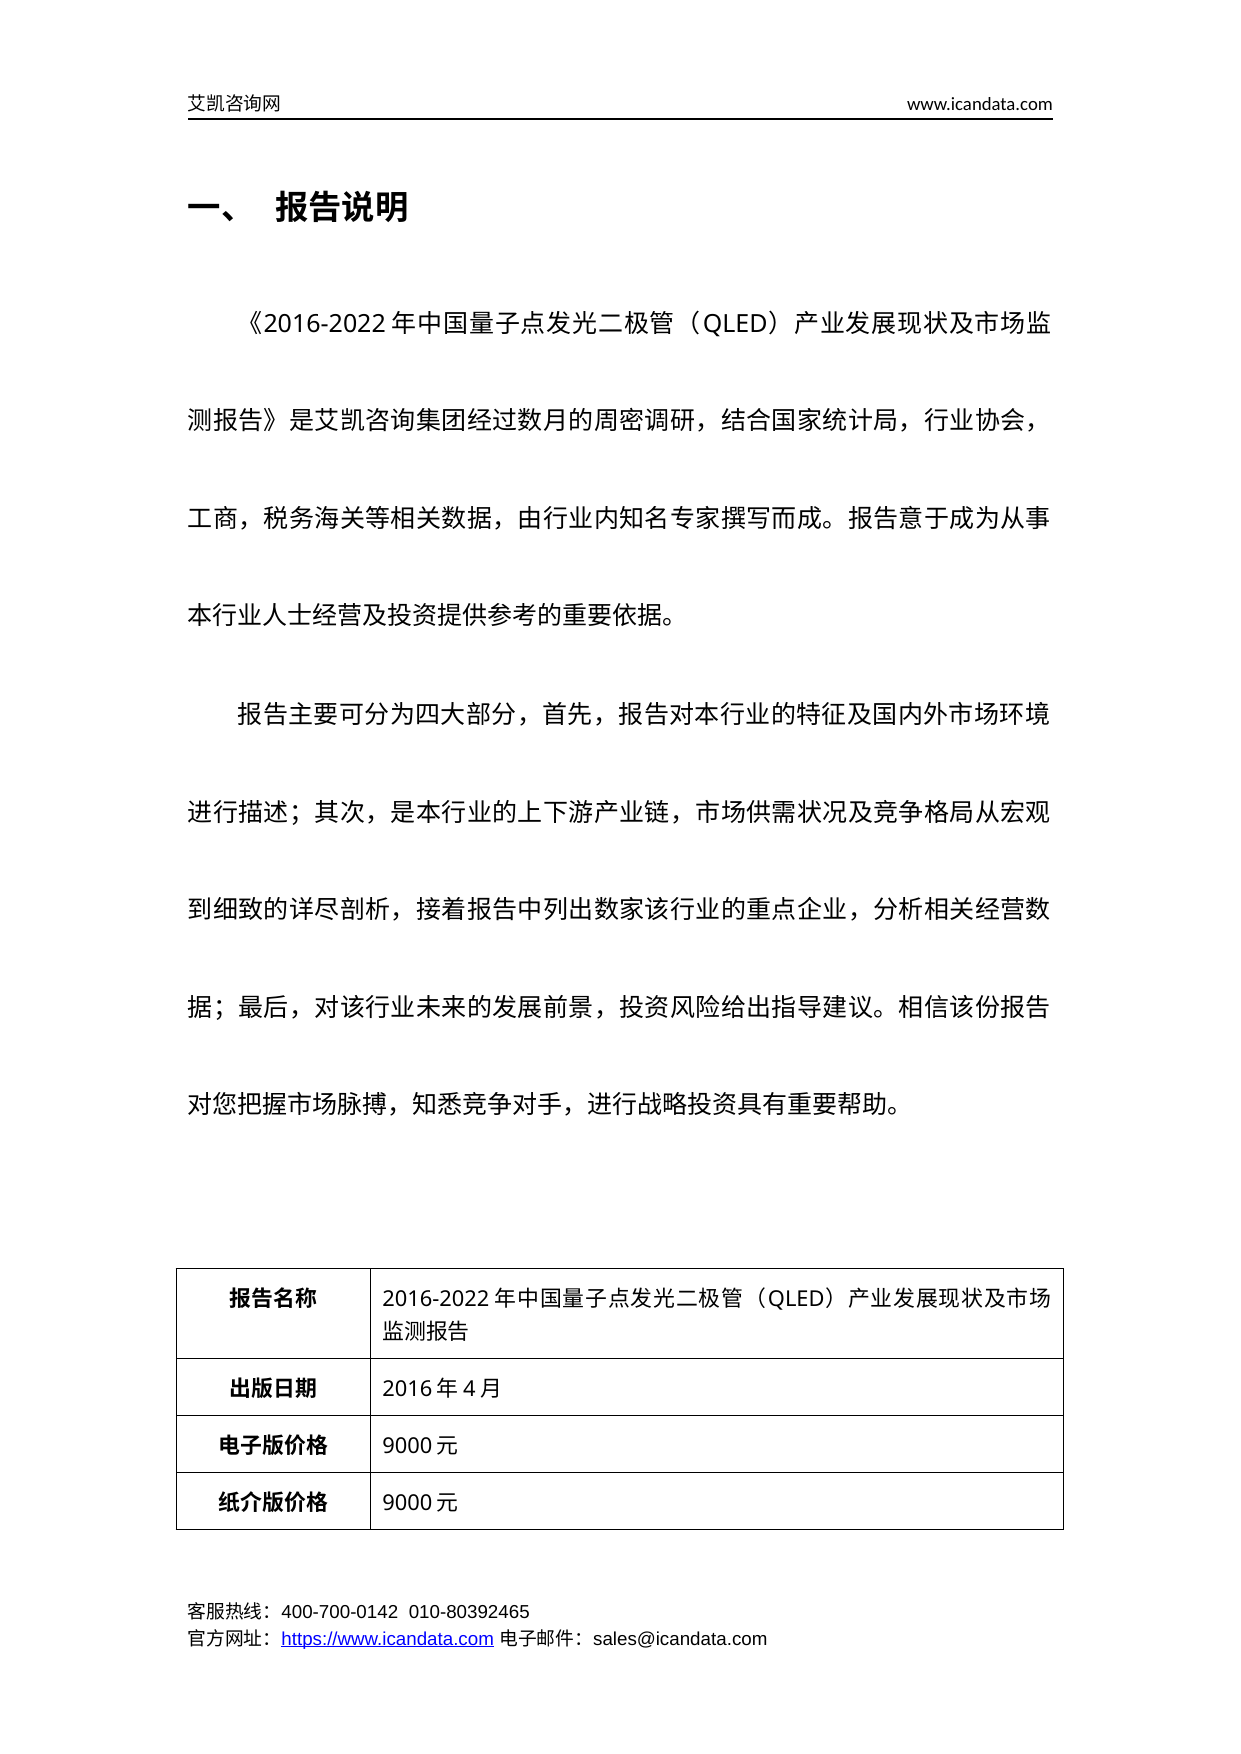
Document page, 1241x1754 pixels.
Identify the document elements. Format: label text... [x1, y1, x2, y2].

table_header 报告名称 [177, 1269, 370, 1358]
table_cell 2016年4月 [371, 1359, 1063, 1415]
table_cell 9000元 [371, 1473, 1063, 1529]
table_cell 9000元 [371, 1416, 1063, 1472]
table_cell 出版日期 [177, 1359, 370, 1415]
table_header 2016-2022年中国量子点发光二极管（QLED）产业发展现状及市场监测报告 [371, 1269, 1063, 1358]
subtitle 报告说明 [187, 172, 1053, 237]
text 报告主要可分为四大部分，首先，报告对本行业的特征及国内外市场环境进行描述；其次，是本行业的上下游产业链，市场供需状况及竞争格局从宏观到细致的详尽剖析，接着报告中列出数家该行业的重点企业，分析相关经营数据；最后，对该行业未来的发展前景，投资风险给出指导建议。相信该份报告对您把握市场脉搏，知悉竞争对手，进行战略投资具有重要帮助。 [187, 681, 1053, 1136]
text 《2016-2022年中国量子点发光二极管（QLED）产业发展现状及市场监测报告》是艾凯咨询集团经过数月的周密调研，结合国家统计局，行业协会，工商，税务海关等相关数据，由行业内知名专家撰写而成。报告意于成为从事本行业人士经营及投资提供参考的重要依据。 [187, 289, 1053, 646]
table_cell 纸介版价格 [177, 1473, 370, 1529]
table_cell 电子版价格 [177, 1416, 370, 1472]
